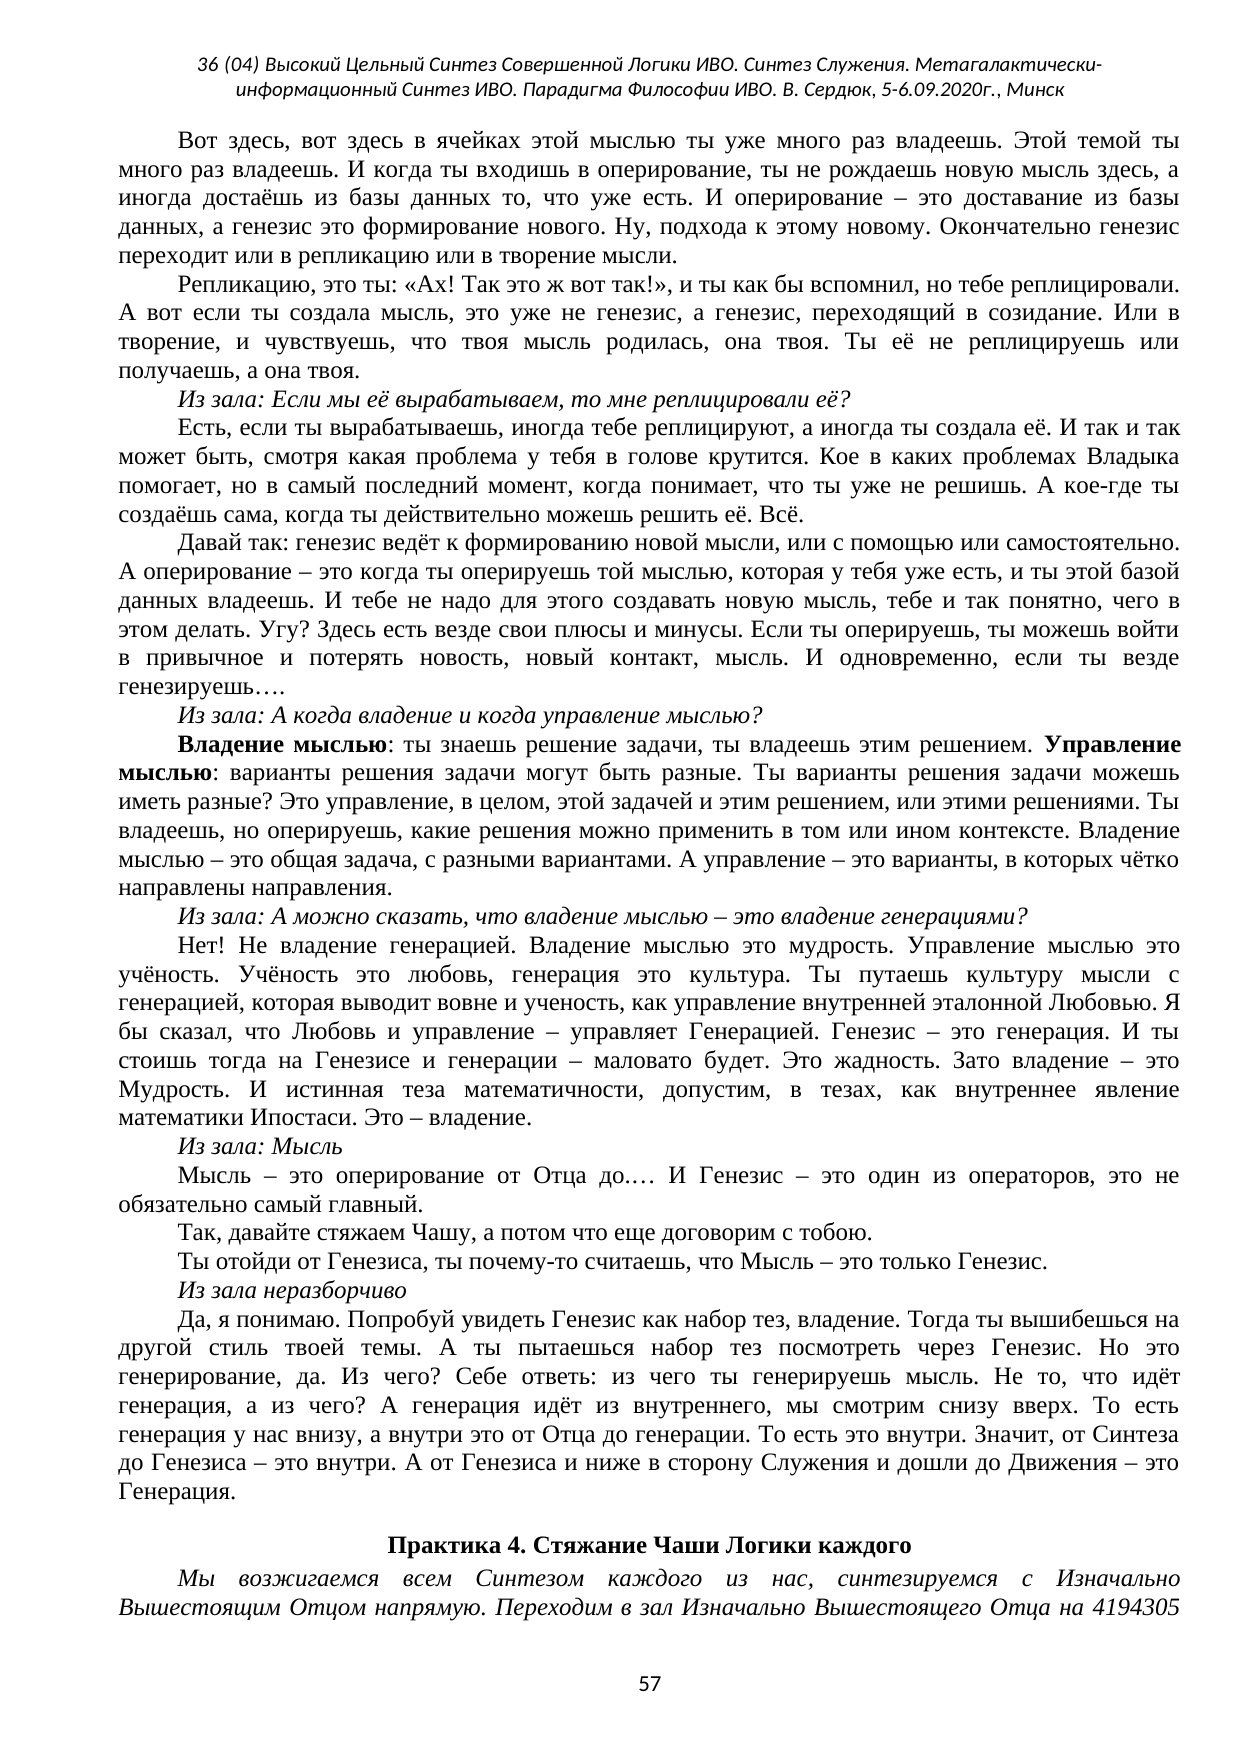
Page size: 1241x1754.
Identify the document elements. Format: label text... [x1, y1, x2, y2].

text Владение мыслью: ты знаешь решение задачи, ты владеешь этим решением. Управление мыслью: варианты решения задачи могут быть разные. Ты варианты решения задачи можешь иметь разные? Это управление, в целом, этой задачей и этим решением, или этими решениями. Ты владеешь, но оперируешь, какие решения можно применить в том или ином контексте. Владение мыслью – это общая задача, с разными вариантами. А управление – это варианты, в которых чётко направлены направления. [118, 729, 1181, 901]
text Репликацию, это ты: «Ах! Так это ж вот так!», и ты как бы вспомнил, но тебе реплицировали. А вот если ты создала мысль, это уже не генезис, а генезис, переходящий в созидание. Или в творение, и чувствуешь, что твоя мысль родилась, она твоя. Ты её не реплицируешь или получаешь, а она твоя. [118, 269, 1181, 384]
text Вот здесь, вот здесь в ячейках этой мыслью ты уже много раз владеешь. Этой темой ты много раз владеешь. И когда ты входишь в оперирование, ты не рождаешь новую мысль здесь, а иногда достаёшь из базы данных то, что уже есть. И оперирование – это доставание из базы данных, а генезис это формирование нового. Ну, подхода к этому новому. Окончательно генезис переходит или в репликацию или в творение мысли. [118, 125, 1181, 269]
text Мысль – это оперирование от Отца до.… И Генезис – это один из операторов, это не обязательно самый главный. [118, 1160, 1181, 1217]
text Из зала: Мысль [118, 1131, 1181, 1160]
text Ты отойди от Генезиса, ты почему-то считаешь, что Мысль – это только Генезис. [118, 1246, 1181, 1275]
text Давай так: генезис ведёт к формированию новой мысли, или с помощью или самостоятельно. А оперирование – это когда ты оперируешь той мыслью, которая у тебя уже есть, и ты этой базой данных владеешь. И тебе не надо для этого создавать новую мысль, тебе и так понятно, чего в этом делать. Угу? Здесь есть везде свои плюсы и минусы. Если ты оперируешь, ты можешь войти в привычное и потерять новость, новый контакт, мысль. И одновременно, если ты везде генезируешь…. [118, 527, 1181, 700]
text Да, я понимаю. Попробуй увидеть Генезис как набор тез, владение. Тогда ты вышибешься на другой стиль твоей темы. А ты пытаешься набор тез посмотреть через Генезис. Но это генерирование, да. Из чего? Себе ответь: из чего ты генерируешь мысль. Не то, что идёт генерация, а из чего? А генерация идёт из внутреннего, мы смотрим снизу вверх. То есть генерация у нас внизу, а внутри это от Отца до генерации. То есть это внутри. Значит, от Синтеза до Генезиса – это внутри. А от Генезиса и ниже в сторону Служения и дошли до Движения – это Генерация. [118, 1304, 1181, 1505]
text Так, давайте стяжаем Чашу, а потом что еще договорим с тобою. [118, 1217, 1181, 1246]
text Нет! Не владение генерацией. Владение мыслью это мудрость. Управление мыслью это учёность. Учёность это любовь, генерация это культура. Ты путаешь культуру мысли с генерацией, которая выводит вовне и ученость, как управление внутренней эталонной Любовью. Я бы сказал, что Любовь и управление – управляет Генерацией. Генезис – это генерация. И ты стоишь тогда на Генезисе и генерации – маловато будет. Это жадность. Зато владение – это Мудрость. И истинная теза математичности, допустим, в тезах, как внутреннее явление математики Ипостаси. Это – владение. [118, 930, 1181, 1131]
text Из зала: А когда владение и когда управление мыслью? [118, 700, 1181, 729]
text Из зала: А можно сказать, что владение мыслью – это владение генерациями? [118, 901, 1181, 930]
text Есть, если ты вырабатываешь, иногда тебе реплицируют, а иногда ты создала её. И так и так может быть, смотря какая проблема у тебя в голове крутится. Кое в каких проблемах Владыка помогает, но в самый последний момент, когда понимает, что ты уже не решишь. А кое-где ты создаёшь сама, когда ты действительно можешь решить её. Всё. [118, 412, 1181, 527]
subtitle Практика 4. Стяжание Чаши Логики каждого [118, 1530, 1181, 1559]
text Из зала: Если мы её вырабатываем, то мне реплицировали её? [118, 384, 1181, 412]
text Из зала неразборчиво [118, 1275, 1181, 1304]
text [118, 1563, 1181, 1620]
